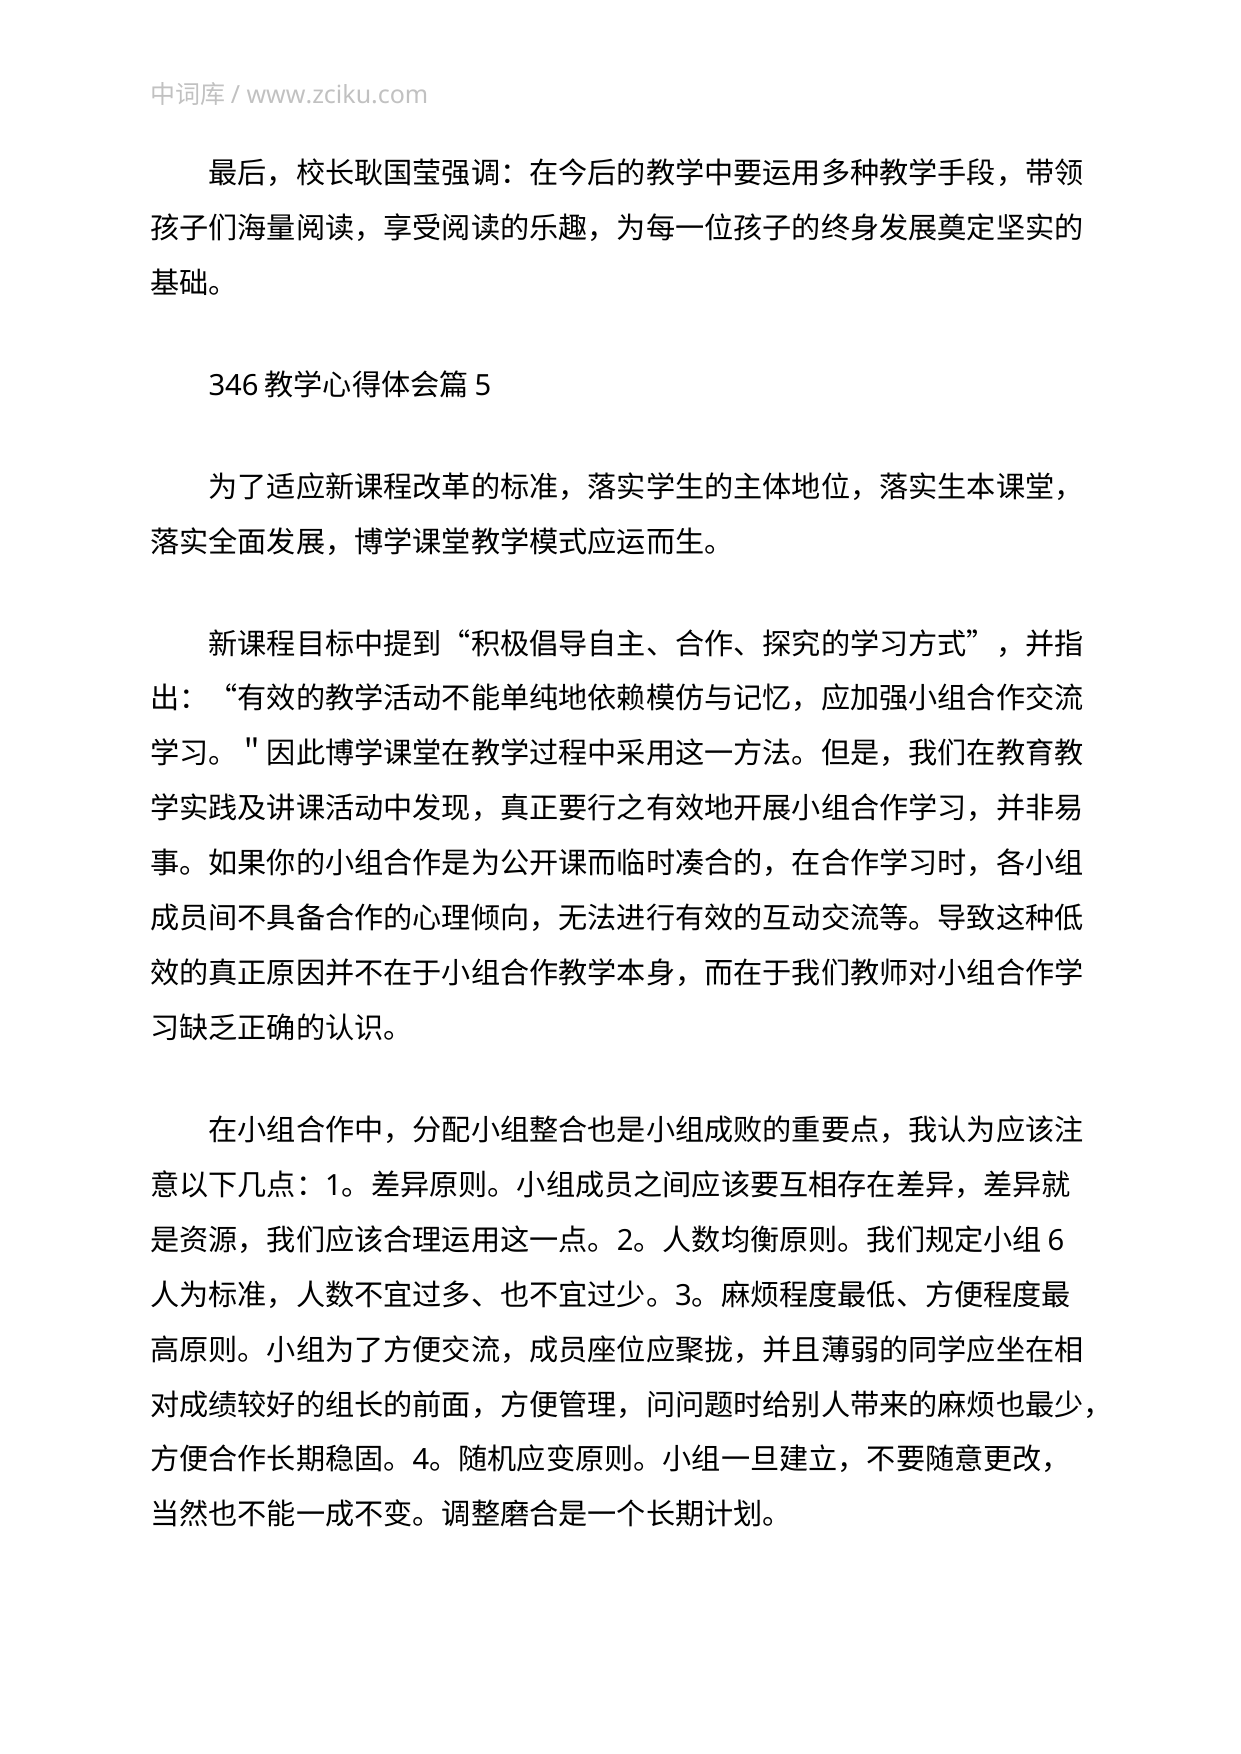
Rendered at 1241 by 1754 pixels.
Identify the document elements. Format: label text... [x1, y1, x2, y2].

text 346教学心得体会篇5 [150, 362, 1090, 404]
text 新课程目标中提到“积极倡导自主、合作、探究的学习方式”，并指出：“有效的教学活动不能单纯地依赖模仿与记忆，应加强小组合作交流学习。＂因此博学课堂在教学过程中采用这一方法。但是，我们在教育教学实践及讲课活动中发现，真正要行之有效地开展小组合作学习，并非易事。如果你的小组合作是为公开课而临时凑合的，在合作学习时，各小组成员间不具备合作的心理倾向，无法进行有效的互动交流等。导致这种低效的真正原因并不在于小组合作教学本身，而在于我们教师对小组合作学习缺乏正确的认识。 [150, 620, 1090, 1047]
text 最后，校长耿国莹强调：在今后的教学中要运用多种教学手段，带领孩子们海量阅读，享受阅读的乐趣，为每一位孩子的终身发展奠定坚实的基础。 [150, 150, 1090, 302]
text 为了适应新课程改革的标准，落实学生的主体地位，落实生本课堂，落实全面发展，博学课堂教学模式应运而生。 [150, 463, 1090, 561]
text 在小组合作中，分配小组整合也是小组成败的重要点，我认为应该注意以下几点：1。差异原则。小组成员之间应该要互相存在差异，差异就是资源，我们应该合理运用这一点。2。人数均衡原则。我们规定小组6人为标准，人数不宜过多、也不宜过少。3。麻烦程度最低、方便程度最高原则。小组为了方便交流，成员座位应聚拢，并且薄弱的同学应坐在相对成绩较好的组长的前面，方便管理，问问题时给别人带来的麻烦也最少，方便合作长期稳固。4。随机应变原则。小组一旦建立，不要随意更改，当然也不能一成不变。调整磨合是一个长期计划。 [150, 1106, 1090, 1533]
